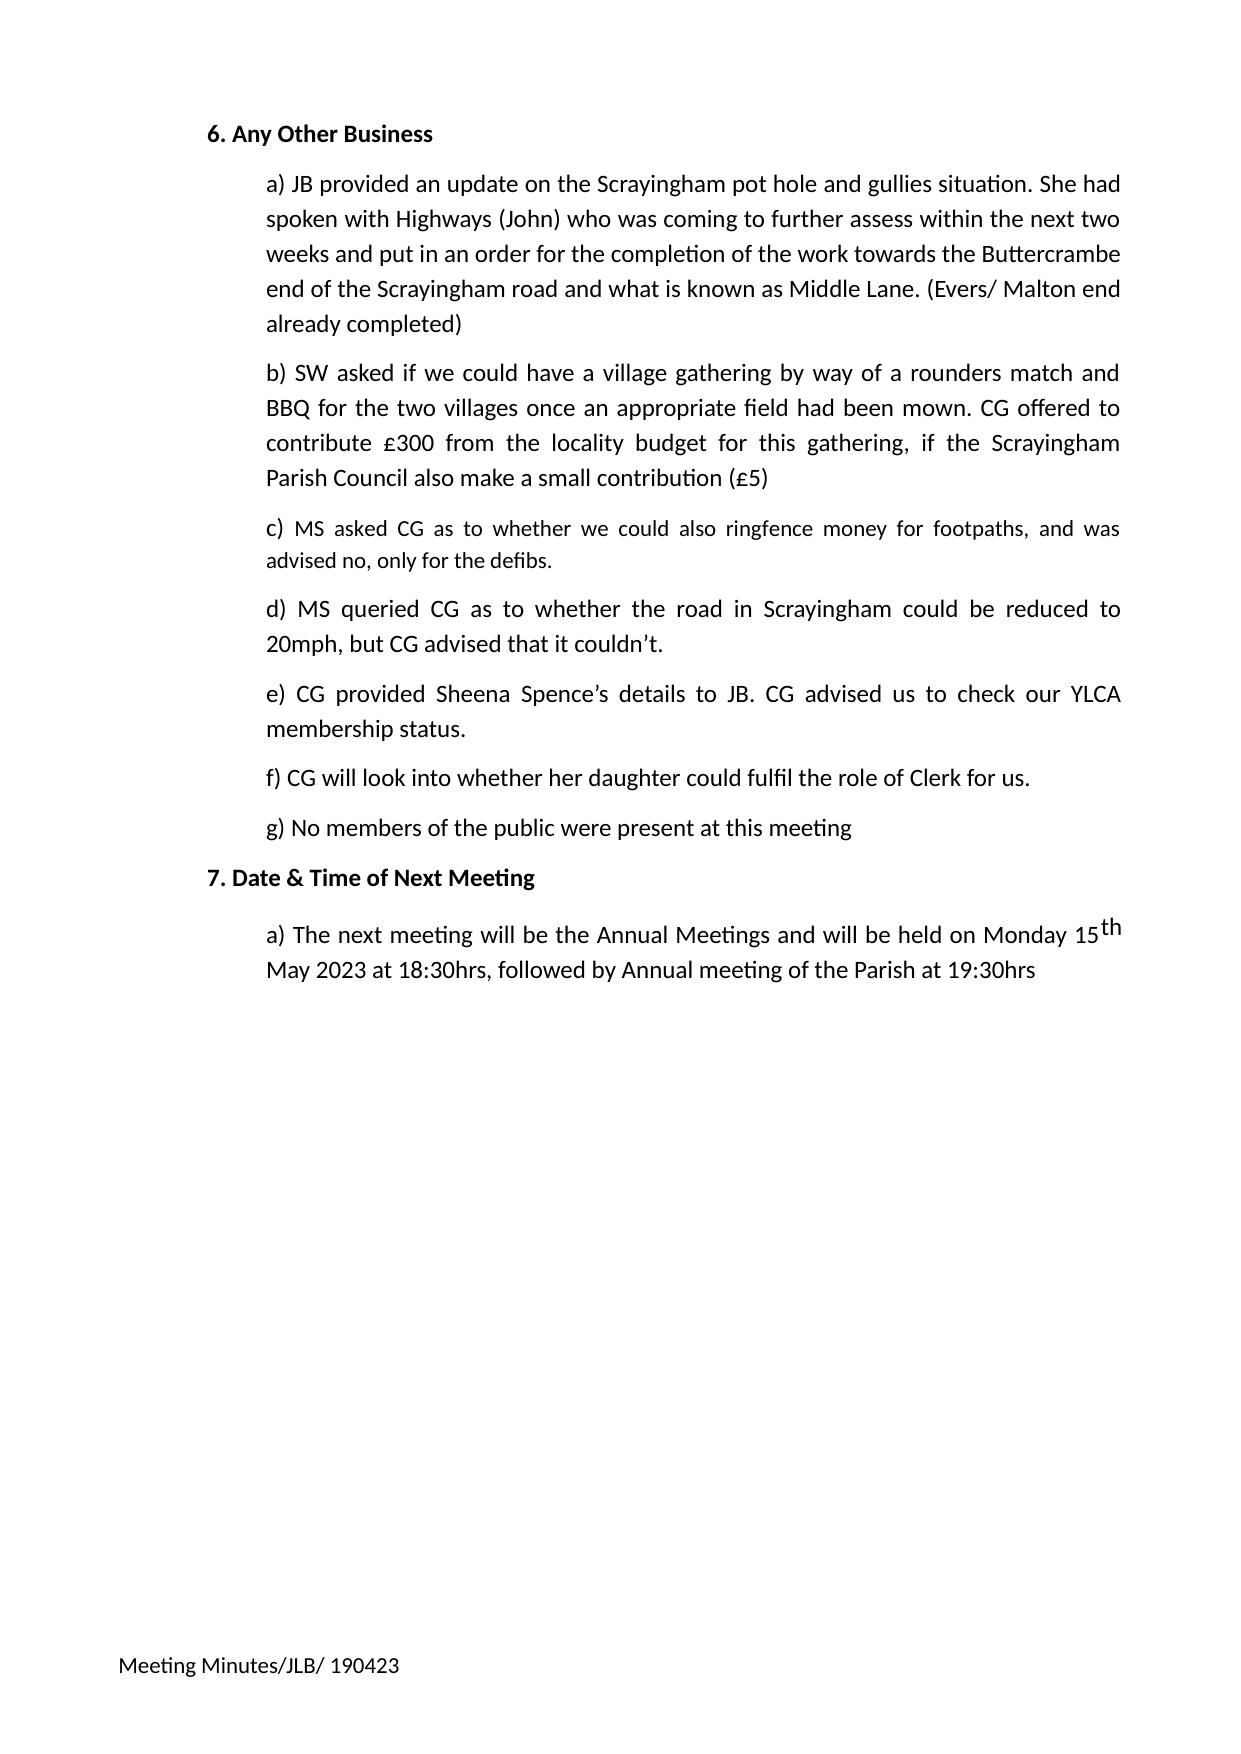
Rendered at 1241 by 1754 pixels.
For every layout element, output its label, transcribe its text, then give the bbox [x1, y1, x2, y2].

text a) JB provided an update on the Scrayingham pot hole and gullies situation. She had spoken with Highways (John) who was coming to further assess within the next two weeks and put in an order for the completion of the work towards the Buttercrambe end of the Scrayingham road and what is known as Middle Lane. (Evers/ Malton end already completed) [266, 168, 1122, 338]
text f) CG will look into whether her daughter could fulfil the role of Clerk for us. [266, 762, 1122, 793]
text g) No members of the public were present at this meeting [266, 812, 1122, 843]
text 7. Date & Time of Next Meeting [207, 862, 1122, 892]
text c) MS asked CG as to whether we could also ringfence money for footpaths, and was advised no, only for the defibs. [266, 512, 1122, 574]
text d) MS queried CG as to whether the road in Scrayingham could be reduced to 20mph, but CG advised that it couldn’t. [266, 593, 1122, 659]
text 6. Any Other Business [207, 118, 1122, 149]
text b) SW asked if we could have a village gathering by way of a rounders match and BBQ for the two villages once an appropriate field had been mown. CG offered to contribute £300 from the locality budget for this gathering, if the Scrayingham Parish Council also make a small contribution (£5) [266, 357, 1122, 493]
text e) CG provided Sheena Spence’s details to JB. CG advised us to check our YLCA membership status. [266, 678, 1122, 743]
text a) The next meeting will be the Annual Meetings and will be held on Monday 15th May 2023 at 18:30hrs, followed by Annual meeting of the Parish at 19:30hrs [266, 911, 1122, 984]
